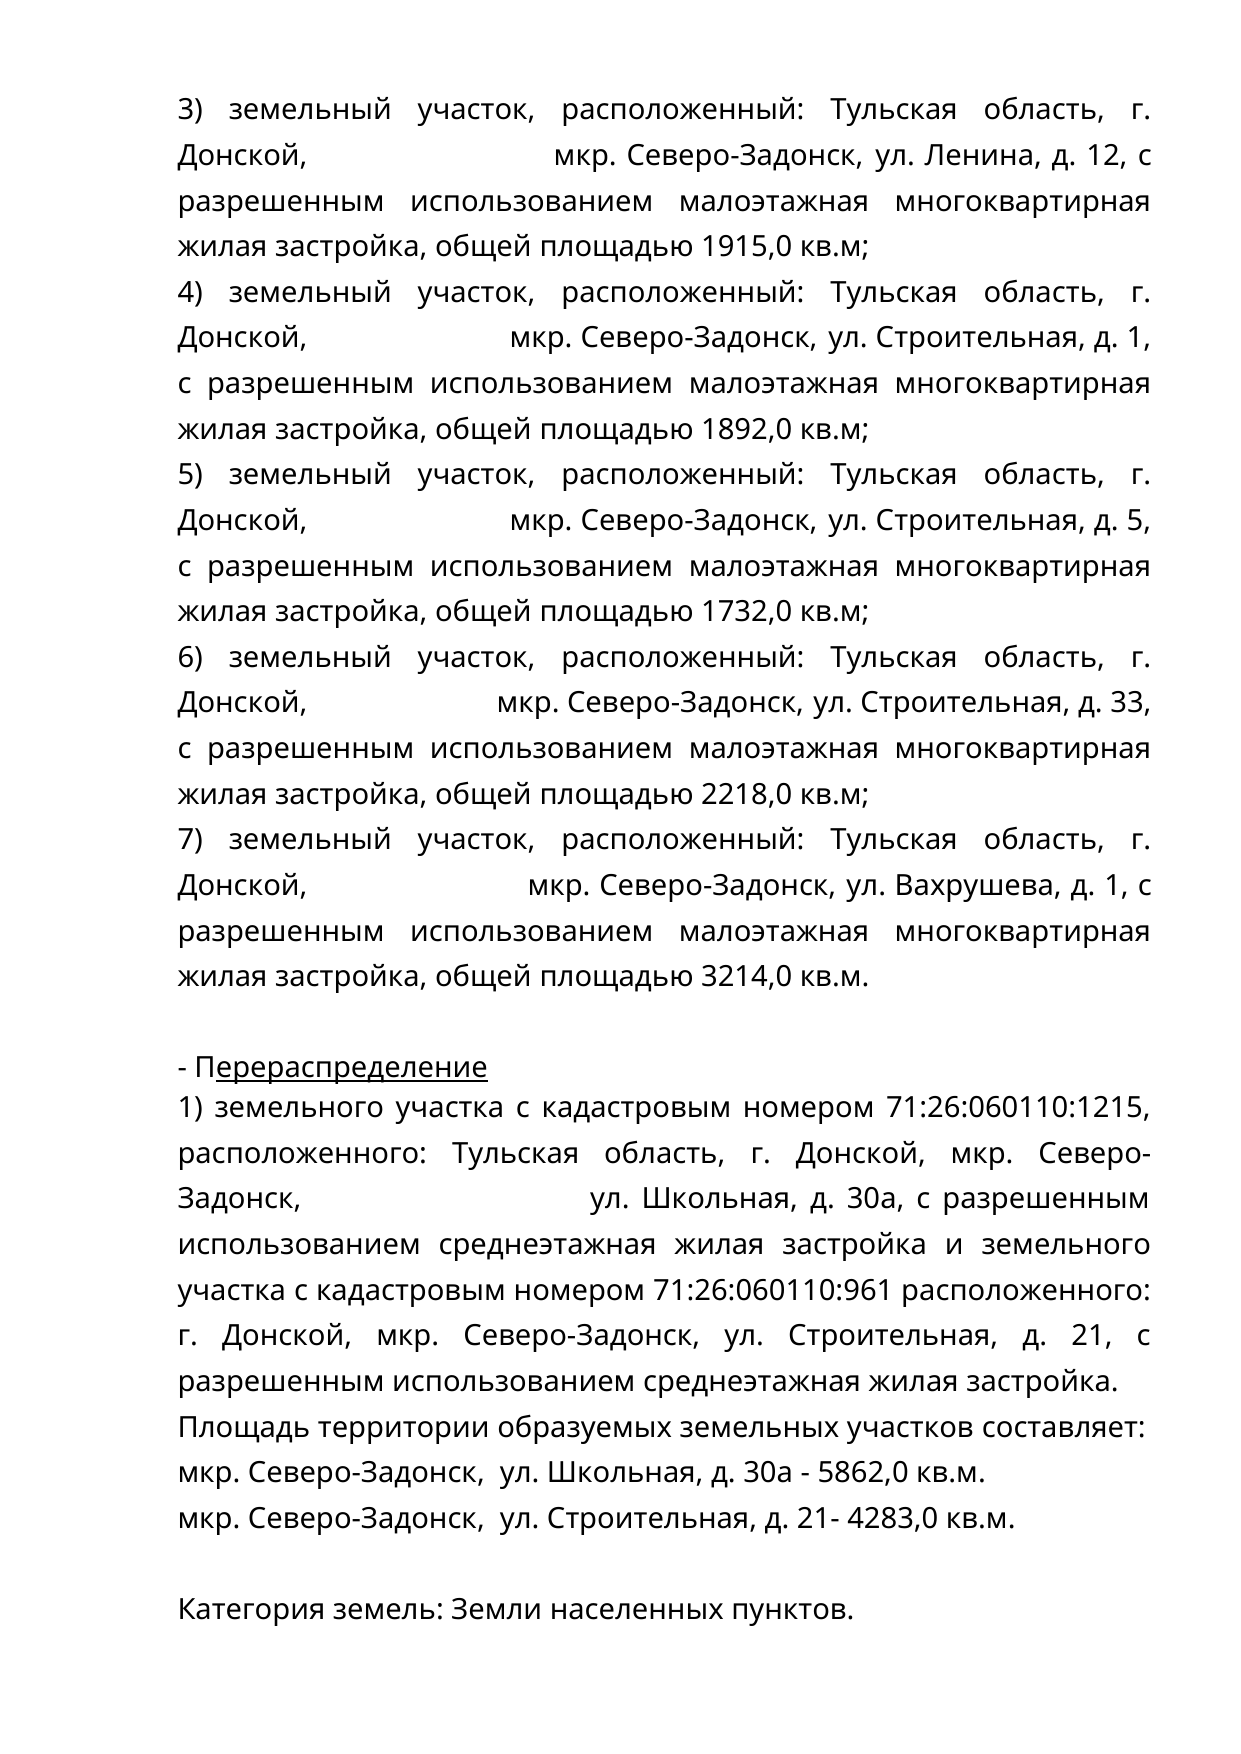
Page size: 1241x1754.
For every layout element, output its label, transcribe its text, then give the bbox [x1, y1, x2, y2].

text мкр. Северо-Задонск, ул. Строительная, д. 21- 4283,0 кв.м. [177, 1497, 1152, 1537]
text 5) земельный участок, расположенный: Тульская область, г. Донской, мкр. Северо-Задонск, ул. Строительная, д. 5, с разрешенным использованием малоэтажная многоквартирная жилая застройка, общей площадью 1732,0 кв.м; [177, 454, 1152, 630]
text Площадь территории образуемых земельных участков составляет: [177, 1406, 1152, 1446]
text 6) земельный участок, расположенный: Тульская область, г. Донской, мкр. Северо-Задонск, ул. Строительная, д. 33, с разрешенным использованием малоэтажная многоквартирная жилая застройка, общей площадью 2218,0 кв.м; [177, 636, 1152, 813]
text Категория земель: Земли населенных пунктов. [177, 1588, 1152, 1628]
text мкр. Северо-Задонск, ул. Школьная, д. 30а - 5862,0 кв.м. [177, 1451, 1152, 1491]
text 4) земельный участок, расположенный: Тульская область, г. Донской, мкр. Северо-Задонск, ул. Строительная, д. 1, с разрешенным использованием малоэтажная многоквартирная жилая застройка, общей площадью 1892,0 кв.м; [177, 271, 1152, 448]
text 3) земельный участок, расположенный: Тульская область, г. Донской, мкр. Северо-Задонск, ул. Ленина, д. 12, с разрешенным использованием малоэтажная многоквартирная жилая застройка, общей площадью 1915,0 кв.м; [177, 89, 1152, 265]
text - Перераспределение [177, 1047, 1152, 1086]
text 1) земельного участка с кадастровым номером 71:26:060110:1215, расположенного: Тульская область, г. Донской, мкр. Северо-Задонск, ул. Школьная, д. 30а, с разрешенным использованием среднеэтажная жилая застройка и земельного участка с кадастровым номером 71:26:060110:961 расположенного: г. Донской, мкр. Северо-Задонск, ул. Строительная, д. 21, с разрешенным использованием среднеэтажная жилая застройка. [177, 1086, 1152, 1400]
text 7) земельный участок, расположенный: Тульская область, г. Донской, мкр. Северо-Задонск, ул. Вахрушева, д. 1, с разрешенным использованием малоэтажная многоквартирная жилая застройка, общей площадью 3214,0 кв.м. [177, 819, 1152, 995]
